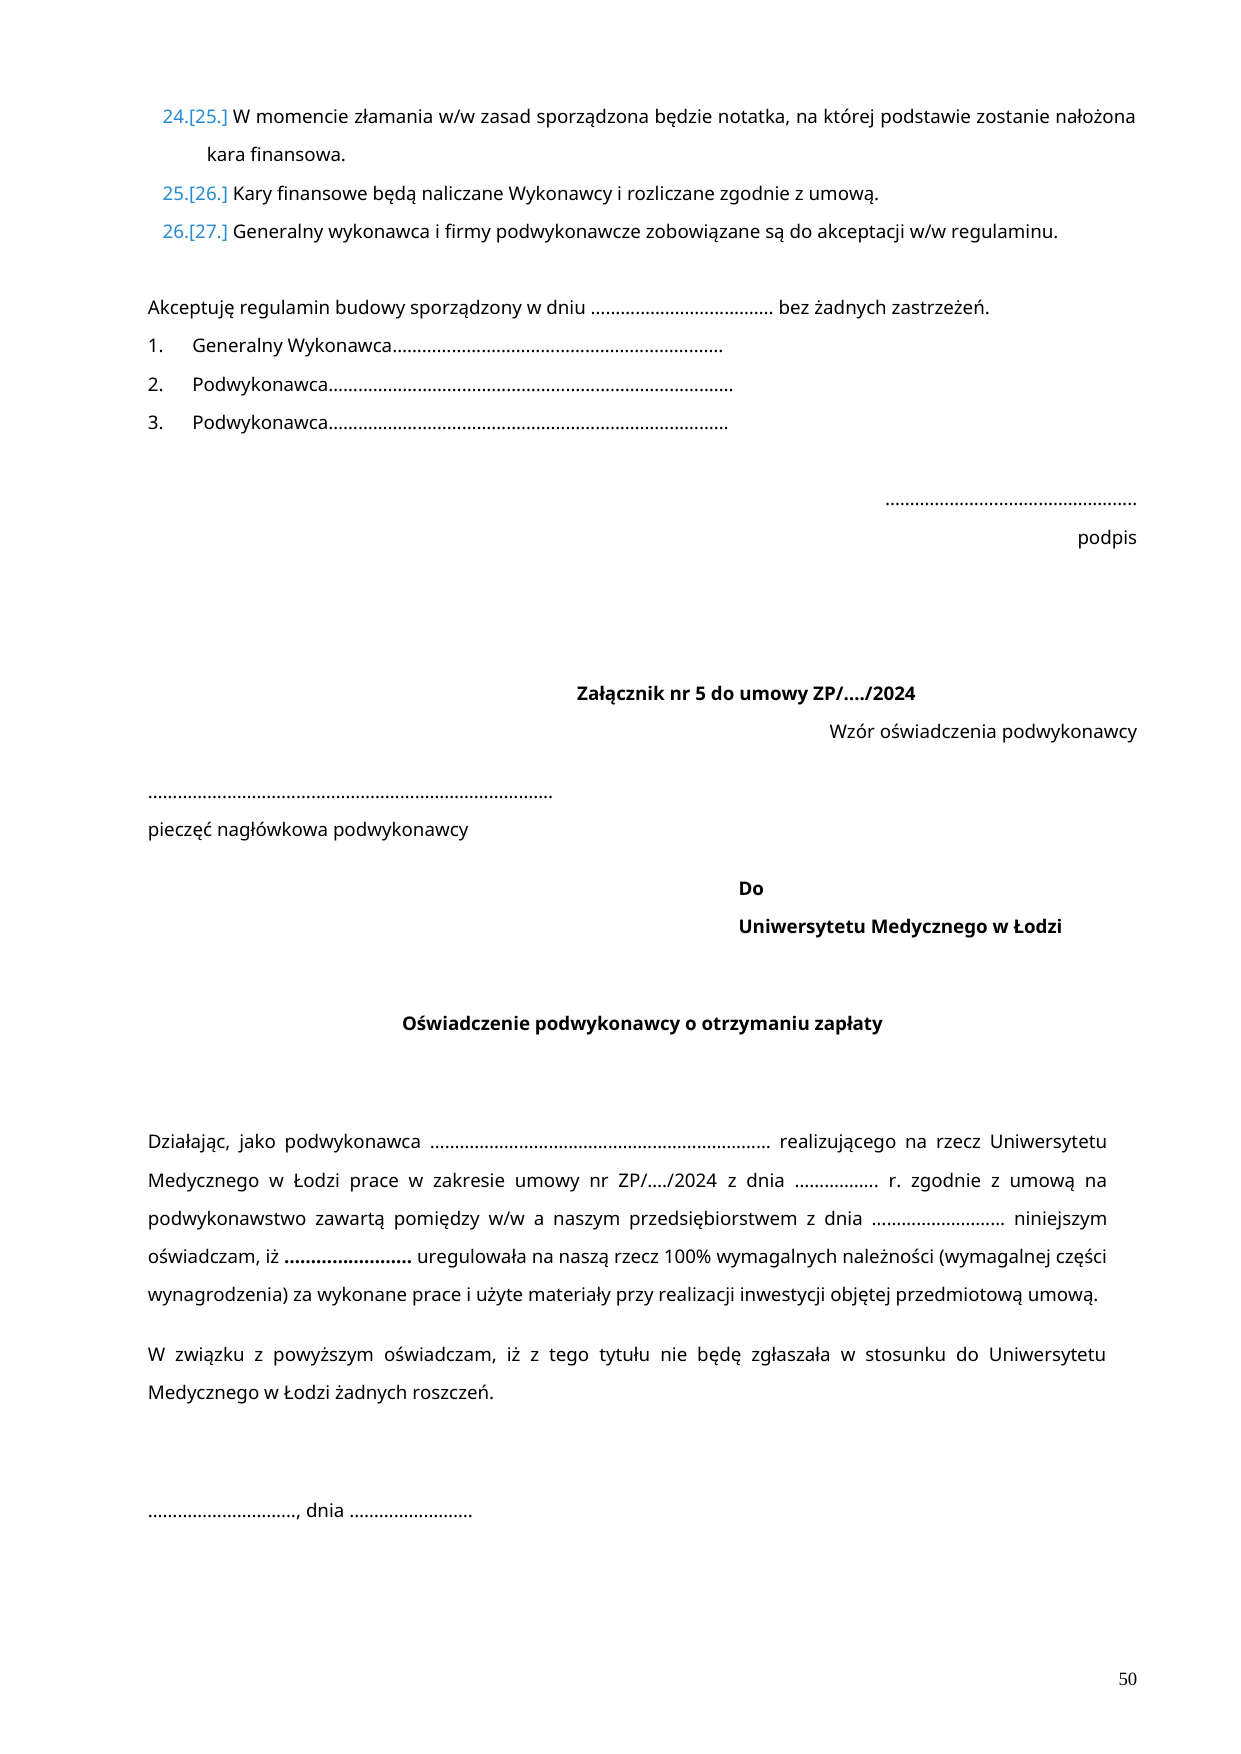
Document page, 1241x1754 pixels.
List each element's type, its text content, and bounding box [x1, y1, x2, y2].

list Generalny wykonawca i firmy podwykonawcze zobowiązane są do akceptacji w/w regulaminu. [162, 218, 1137, 244]
text .………………………………………….. [148, 486, 1137, 511]
text Załącznik nr 5 do umowy ZP/…./2024 [148, 681, 1137, 706]
text Działając, jako podwykonawca …………………………………………………………… realizującego na rzecz Uniwersytetu Medycznego w Łodzi prace w zakresie umowy nr ZP/…./2024 z dnia …………….. r. zgodnie z umową na podwykonawstwo zawartą pomiędzy w/w a naszym przedsiębiorstwem z dnia ……………………… niniejszym oświadczam, iż …………………… uregulowała na naszą rzecz 100% wymagalnych należności (wymagalnej części wynagrodzenia) za wykonane prace i użyte materiały przy realizacji inwestycji objętej przedmiotową umową. [148, 1129, 1107, 1307]
text Akceptuję regulamin budowy sporządzony w dniu ………………………………. bez żadnych zastrzeżeń. [148, 294, 1137, 320]
text ………………………………………………………………………. [148, 778, 1107, 803]
text 2. Podwykonawca………………………………………………………………………. [148, 371, 1137, 397]
text Wzór oświadczenia podwykonawcy [148, 719, 1137, 744]
list W momencie złamania w/w zasad sporządzona będzie notatka, na której podstawie zostanie nałożona kara finansowa. [162, 103, 1137, 167]
text Uniwersytetu Medycznego w Łodzi [738, 913, 1107, 939]
text 1. Generalny Wykonawca…………………………………………………………. [148, 333, 1137, 358]
text podpis [148, 524, 1137, 549]
text pieczęć nagłówkowa podwykonawcy [148, 816, 1107, 842]
text Oświadczenie podwykonawcy o otrzymaniu zapłaty [148, 1011, 1137, 1036]
text 3. Podwykonawca……………………………………………………………………… [148, 409, 1137, 435]
text …………………………, dnia ……………………. [148, 1497, 1137, 1523]
text Do [738, 875, 1107, 901]
list Kary finansowe będą naliczane Wykonawcy i rozliczane zgodnie z umową. [162, 180, 1137, 205]
text W związku z powyższym oświadczam, iż z tego tytułu nie będę zgłaszała w stosunku do Uniwersytetu Medycznego w Łodzi żadnych roszczeń. [148, 1341, 1107, 1404]
